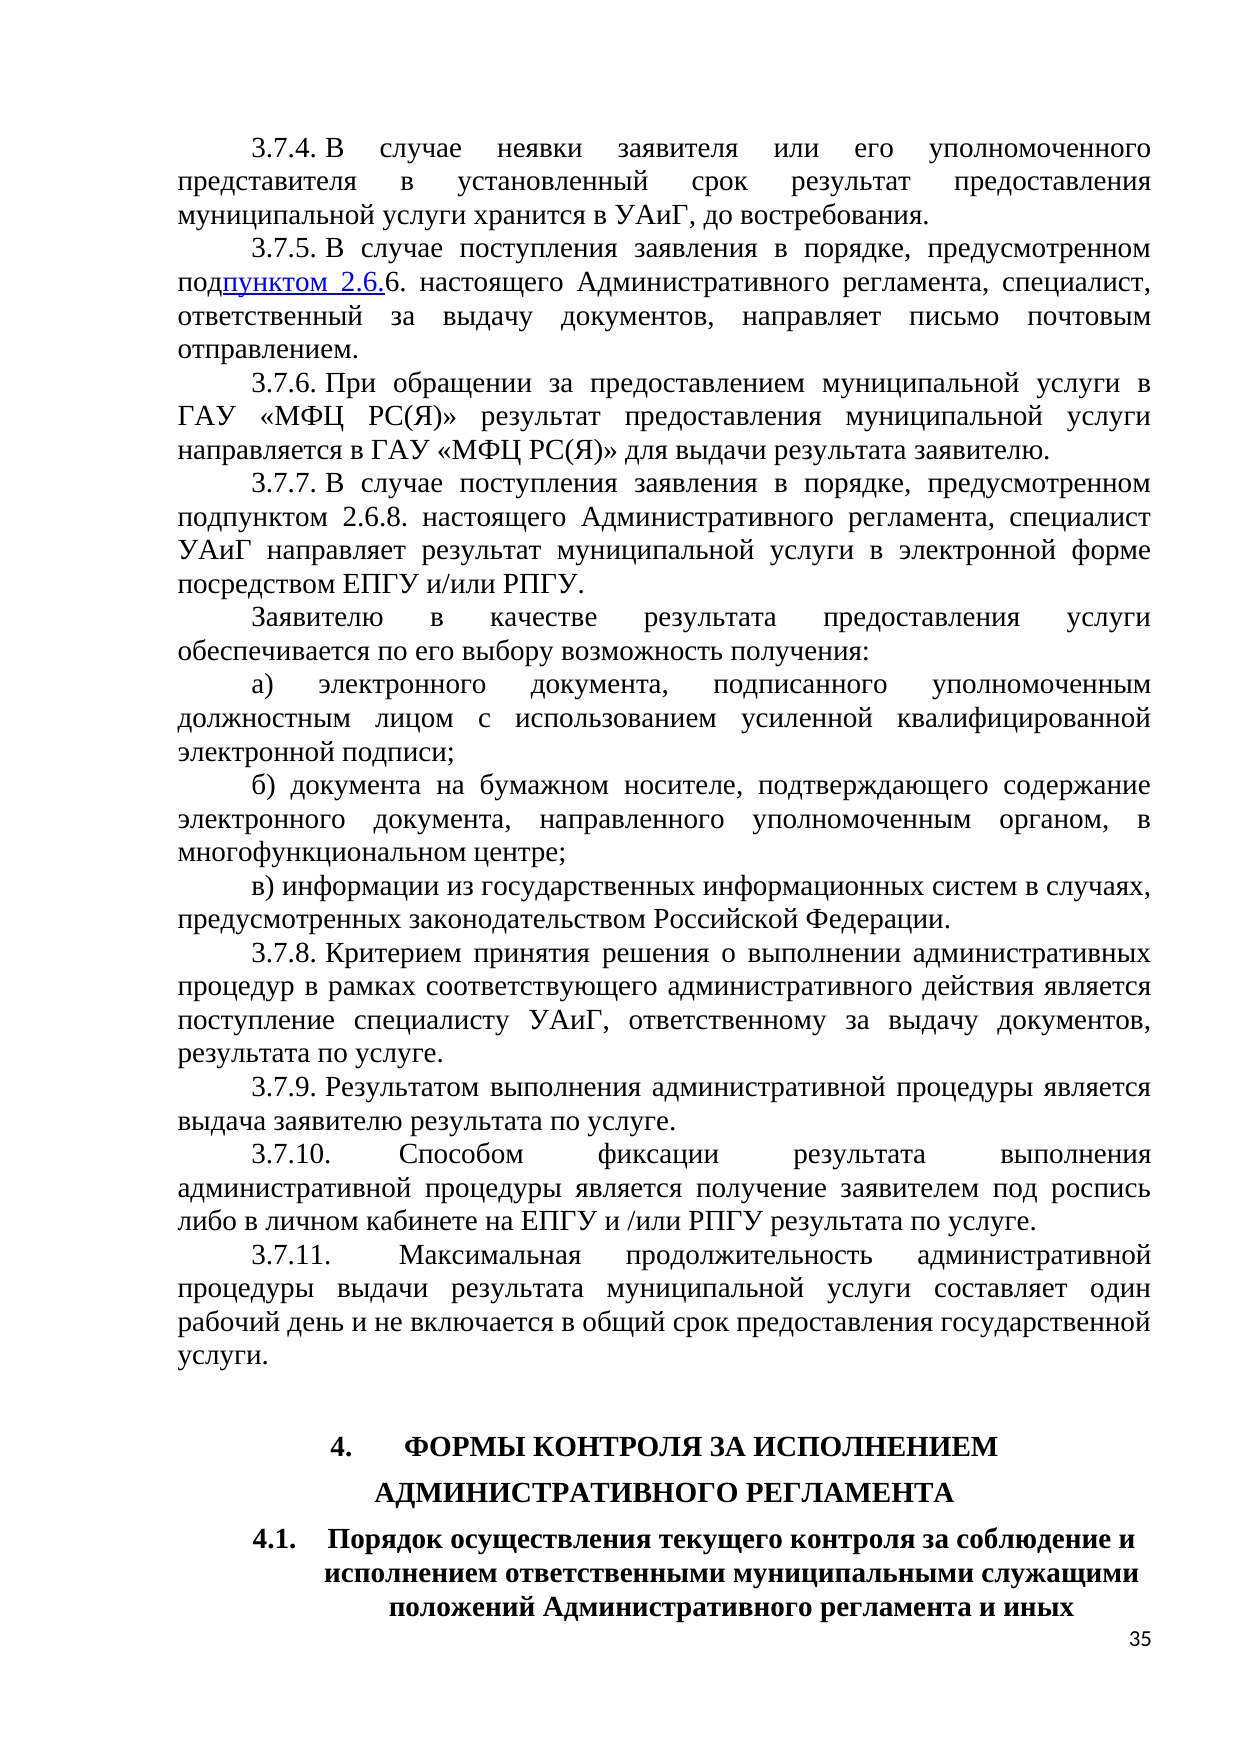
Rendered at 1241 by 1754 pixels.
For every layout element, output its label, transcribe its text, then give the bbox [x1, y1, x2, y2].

list В случае поступления заявления в порядке, предусмотренном подпунктом 2.6.8. настоящего Административного регламента, специалист УАиГ направляет результат муниципальной услуги в электронной форме посредством ЕПГУ и/или РПГУ. [177, 465, 1152, 599]
text АДМИНИСТРАТИВНОГО РЕГЛАМЕНТА [177, 1476, 1152, 1509]
list Максимальная продолжительность административной процедуры выдачи результата муниципальной услуги составляет один рабочий день и не включается в общий срок предоставления государственной услуги. [177, 1237, 1152, 1371]
list В случае поступления заявления в порядке, предусмотренном подпунктом 2.6.6. настоящего Административного регламента, специалист, ответственный за выдачу документов, направляет письмо почтовым отправлением. [177, 231, 1152, 365]
list В случае неявки заявителя или его уполномоченного представителя в установленный срок результат предоставления муниципальной услуги хранится в УАиГ, до востребования. [177, 130, 1152, 231]
text в) информации из государственных информационных систем в случаях, предусмотренных законодательством Российской Федерации. [177, 868, 1152, 935]
text Заявителю в качестве результата предоставления услуги обеспечивается по его выбору возможность получения: [177, 599, 1152, 667]
list ФОРМЫ КОНТРОЛЯ ЗА ИСПОЛНЕНИЕМ [177, 1429, 1152, 1463]
text б) документа на бумажном носителе, подтверждающего содержание электронного документа, направленного уполномоченным органом, в многофункциональном центре; [177, 767, 1152, 868]
list При обращении за предоставлением муниципальной услуги в ГАУ «МФЦ РС(Я)» результат предоставления муниципальной услуги направляется в ГАУ «МФЦ РС(Я)» для выдачи результата заявителю. [177, 365, 1152, 465]
list Результатом выполнения административной процедуры является выдача заявителю результата по услуге. [177, 1069, 1152, 1136]
list Способом фиксации результата выполнения административной процедуры является получение заявителем под роспись либо в личном кабинете на ЕПГУ и /или РПГУ результата по услуге. [177, 1136, 1152, 1237]
text а) электронного документа, подписанного уполномоченным должностным лицом с использованием усиленной квалифицированной электронной подписи; [177, 667, 1152, 767]
list Критерием принятия решения о выполнении административных процедур в рамках соответствующего административного действия является поступление специалисту УАиГ, ответственному за выдачу документов, результата по услуге. [177, 935, 1152, 1069]
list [236, 1522, 1152, 1622]
